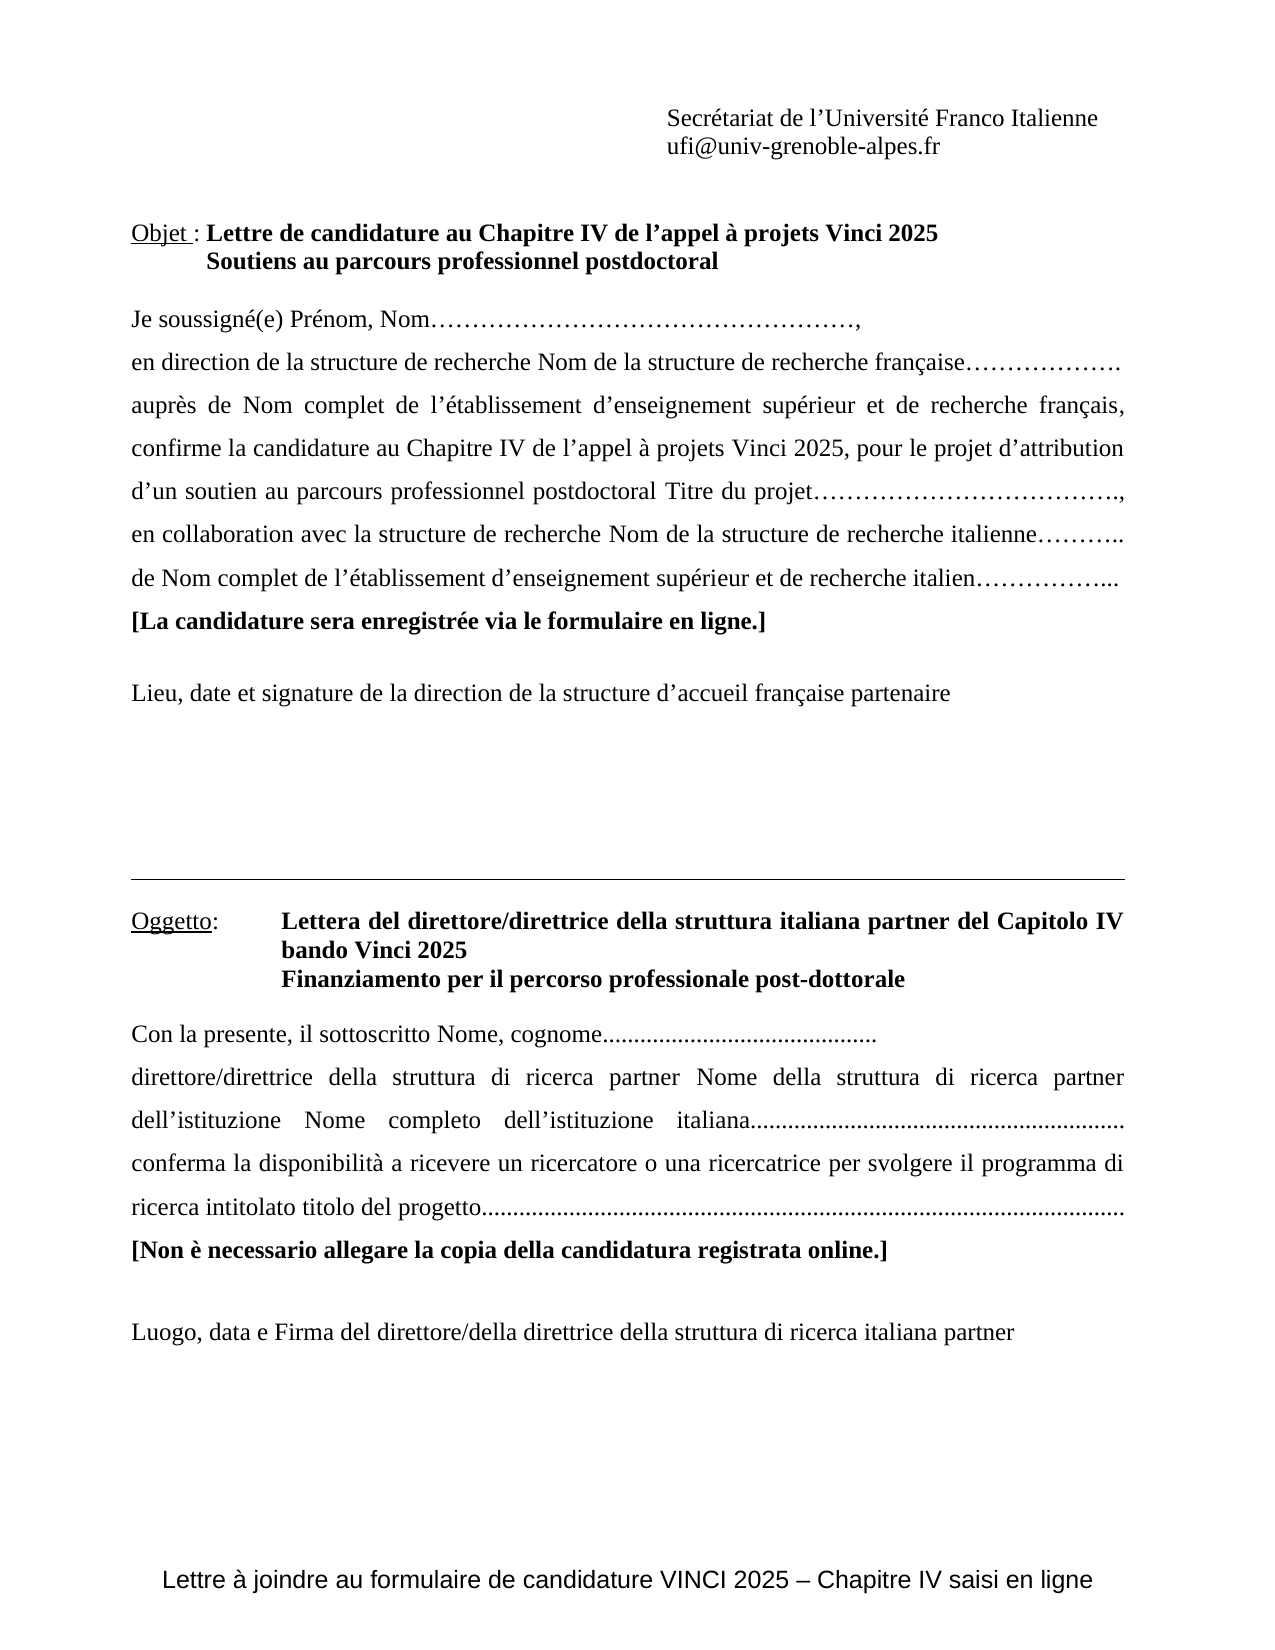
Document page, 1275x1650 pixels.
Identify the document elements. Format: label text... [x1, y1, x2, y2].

text en direction de la structure de recherche [131, 347, 1125, 376]
text Finanziamento per il percorso professionale post-dottorale [206, 964, 1125, 993]
text Objet : Lettre de candidature au Chapitre IV de l’appel à projets Vinci 2025 [131, 218, 1125, 246]
text Con la presente, il sottoscritto [131, 1019, 1125, 1048]
text auprès de , confirme la candidature au Chapitre IV de l’appel à projets Vinci 2025, pour le projet d’attribution d’un soutien au parcours professionnel postdoctoral , en collaboration avec la structure de recherche de . [131, 390, 1125, 591]
text Soutiens au parcours professionnel postdoctoral [131, 246, 1125, 275]
text Oggetto: Lettera del direttore/direttrice della struttura italiana partner del Capitolo IV bando Vinci 2025 [131, 906, 1125, 964]
text Je soussigné(e) , [131, 304, 1125, 333]
text [La candidature sera enregistrée via le formulaire en ligne.] [131, 606, 1125, 634]
text direttore/direttrice della struttura di ricerca partner dell’istituzione conferma la disponibilità a ricevere un ricercatore o una ricercatrice per svolgere il programma di ricerca intitolato . [131, 1062, 1125, 1220]
text Secrétariat de l’Université Franco Italienne [645, 103, 1125, 131]
text ufi@univ-grenoble-alpes.fr [645, 131, 1125, 160]
text [Non è necessario allegare la copia della candidatura registrata online.] [131, 1235, 1125, 1263]
